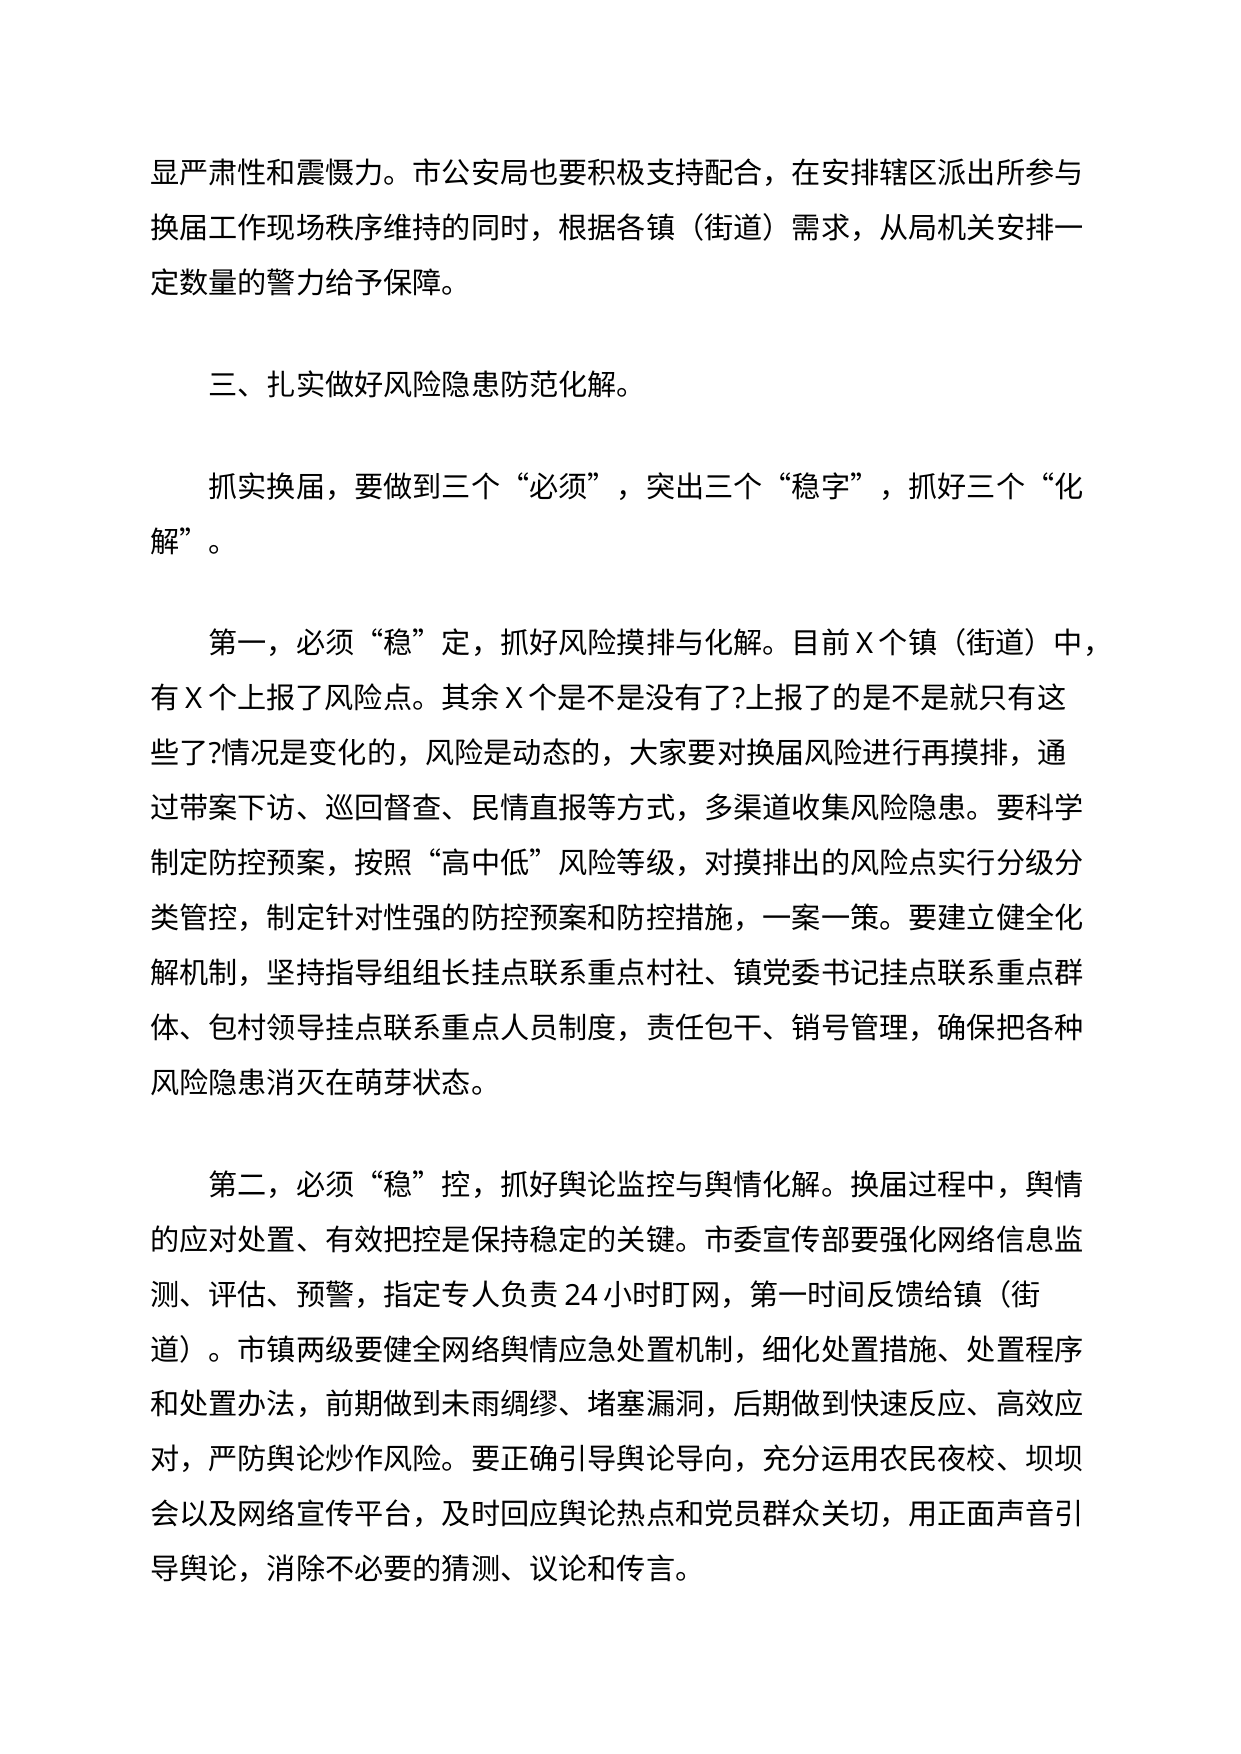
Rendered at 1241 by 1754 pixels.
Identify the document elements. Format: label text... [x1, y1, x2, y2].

text 三、扎实做好风险隐患防范化解。 [150, 362, 1090, 404]
text 抓实换届，要做到三个“必须”，突出三个“稳字”，抓好三个“化解”。 [150, 463, 1090, 561]
text 第一，必须“稳”定，抓好风险摸排与化解。目前X个镇（街道）中，有X个上报了风险点。其余X个是不是没有了?上报了的是不是就只有这些了?情况是变化的，风险是动态的，大家要对换届风险进行再摸排，通过带案下访、巡回督查、民情直报等方式，多渠道收集风险隐患。要科学制定防控预案，按照“高中低”风险等级，对摸排出的风险点实行分级分类管控，制定针对性强的防控预案和防控措施，一案一策。要建立健全化解机制，坚持指导组组长挂点联系重点村社、镇党委书记挂点联系重点群体、包村领导挂点联系重点人员制度，责任包干、销号管理，确保把各种风险隐患消灭在萌芽状态。 [150, 620, 1090, 1102]
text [150, 150, 1090, 302]
text 第二，必须“稳”控，抓好舆论监控与舆情化解。换届过程中，舆情的应对处置、有效把控是保持稳定的关键。市委宣传部要强化网络信息监测、评估、预警，指定专人负责24小时盯网，第一时间反馈给镇（街道）。市镇两级要健全网络舆情应急处置机制，细化处置措施、处置程序和处置办法，前期做到未雨绸缪、堵塞漏洞，后期做到快速反应、高效应对，严防舆论炒作风险。要正确引导舆论导向，充分运用农民夜校、坝坝会以及网络宣传平台，及时回应舆论热点和党员群众关切，用正面声音引导舆论，消除不必要的猜测、议论和传言。 [150, 1161, 1090, 1588]
